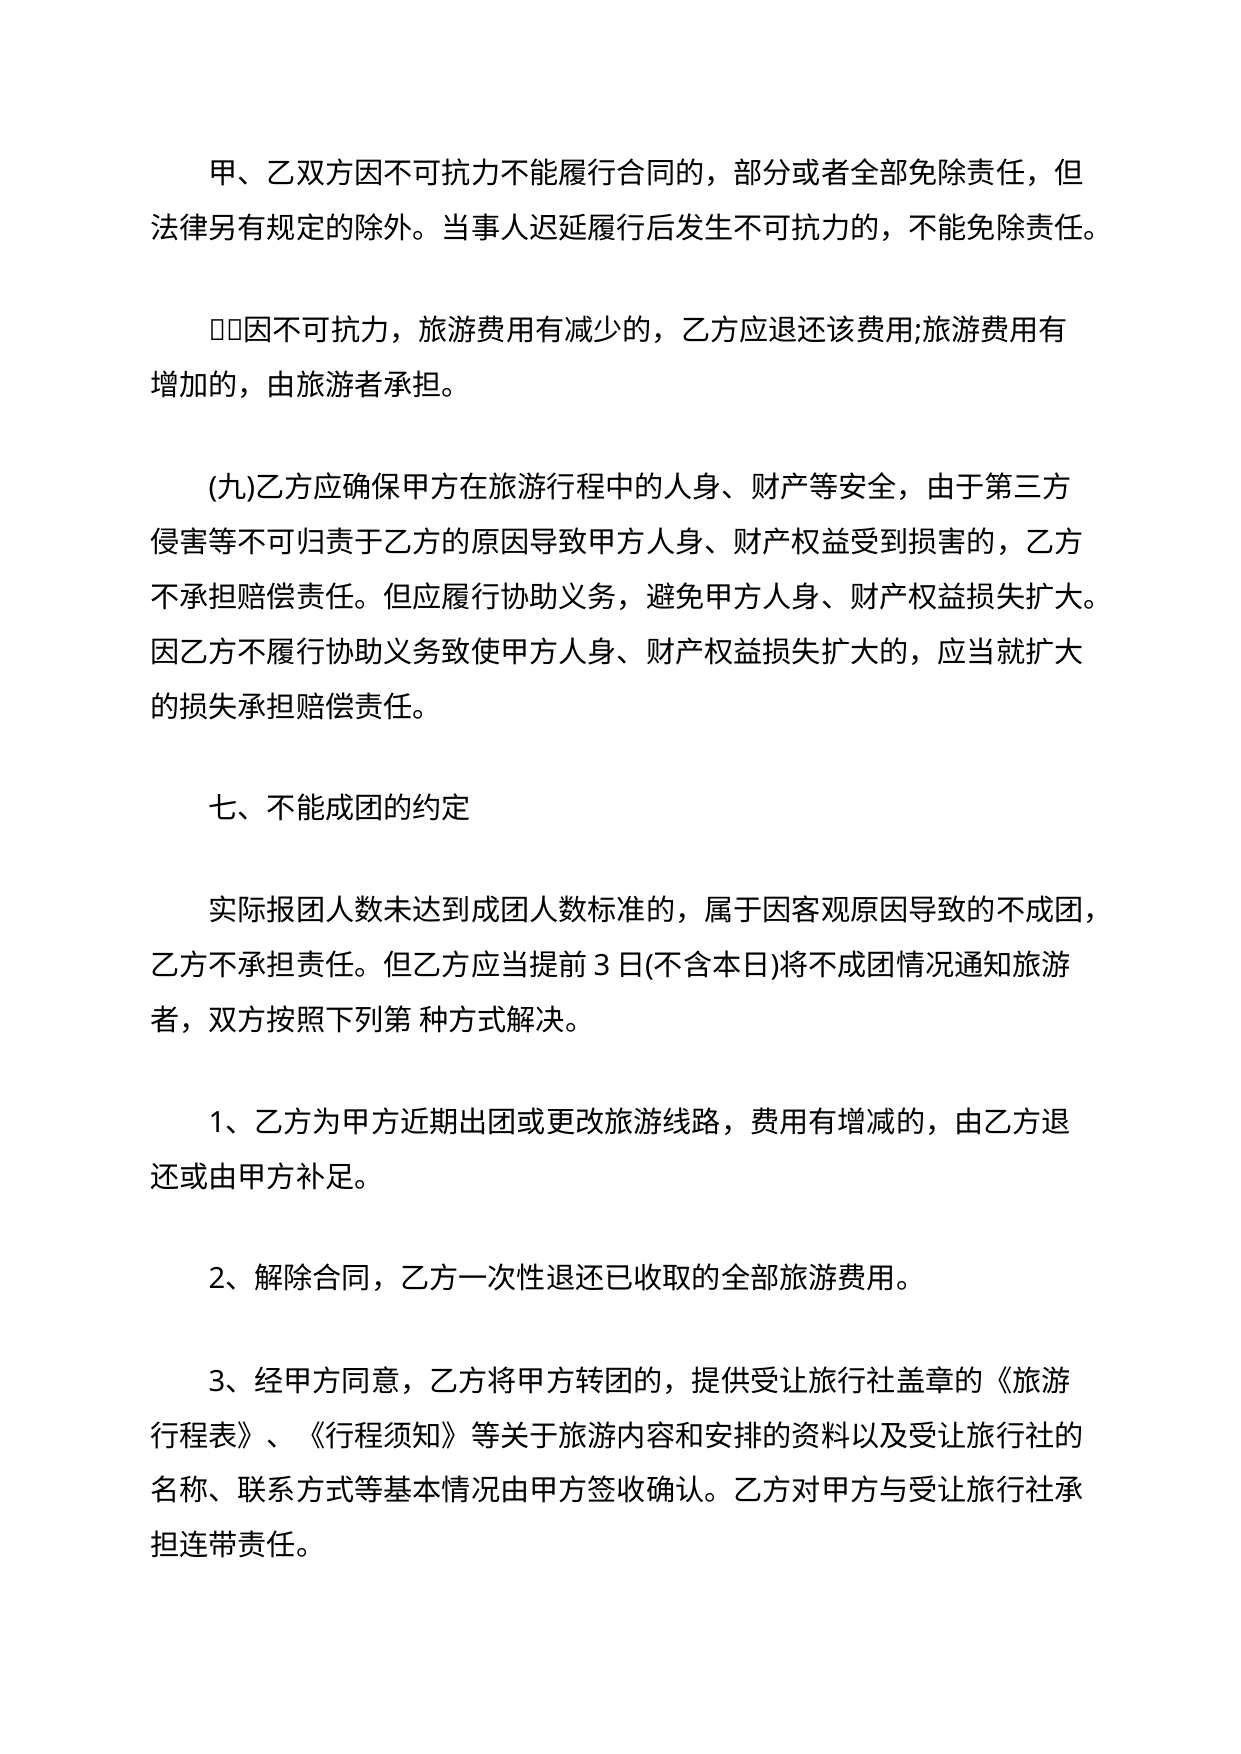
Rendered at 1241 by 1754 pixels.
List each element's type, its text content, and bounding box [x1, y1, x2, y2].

text 因不可抗力，旅游费用有减少的，乙方应退还该费用;旅游费用有增加的，由旅游者承担。 [150, 307, 1090, 404]
text 1、乙方为甲方近期出团或更改旅游线路，费用有增减的，由乙方退还或由甲方补足。 [150, 1098, 1090, 1196]
text 2、解除合同，乙方一次性退还已收取的全部旅游费用。 [150, 1255, 1090, 1297]
text 甲、乙双方因不可抗力不能履行合同的，部分或者全部免除责任，但法律另有规定的除外。当事人迟延履行后发生不可抗力的，不能免除责任。 [150, 150, 1090, 247]
text (九)乙方应确保甲方在旅游行程中的人身、财产等安全，由于第三方侵害等不可归责于乙方的原因导致甲方人身、财产权益受到损害的，乙方不承担赔偿责任。但应履行协助义务，避免甲方人身、财产权益损失扩大。因乙方不履行协助义务致使甲方人身、财产权益损失扩大的，应当就扩大的损失承担赔偿责任。 [150, 463, 1090, 725]
text 实际报团人数未达到成团人数标准的，属于因客观原因导致的不成团，乙方不承担责任。但乙方应当提前3日(不含本日)将不成团情况通知旅游者，双方按照下列第 种方式解决。 [150, 887, 1090, 1039]
text 3、经甲方同意，乙方将甲方转团的，提供受让旅行社盖章的《旅游行程表》、《行程须知》等关于旅游内容和安排的资料以及受让旅行社的名称、联系方式等基本情况由甲方签收确认。乙方对甲方与受让旅行社承担连带责任。 [150, 1357, 1090, 1564]
text 七、不能成团的约定 [150, 785, 1090, 827]
